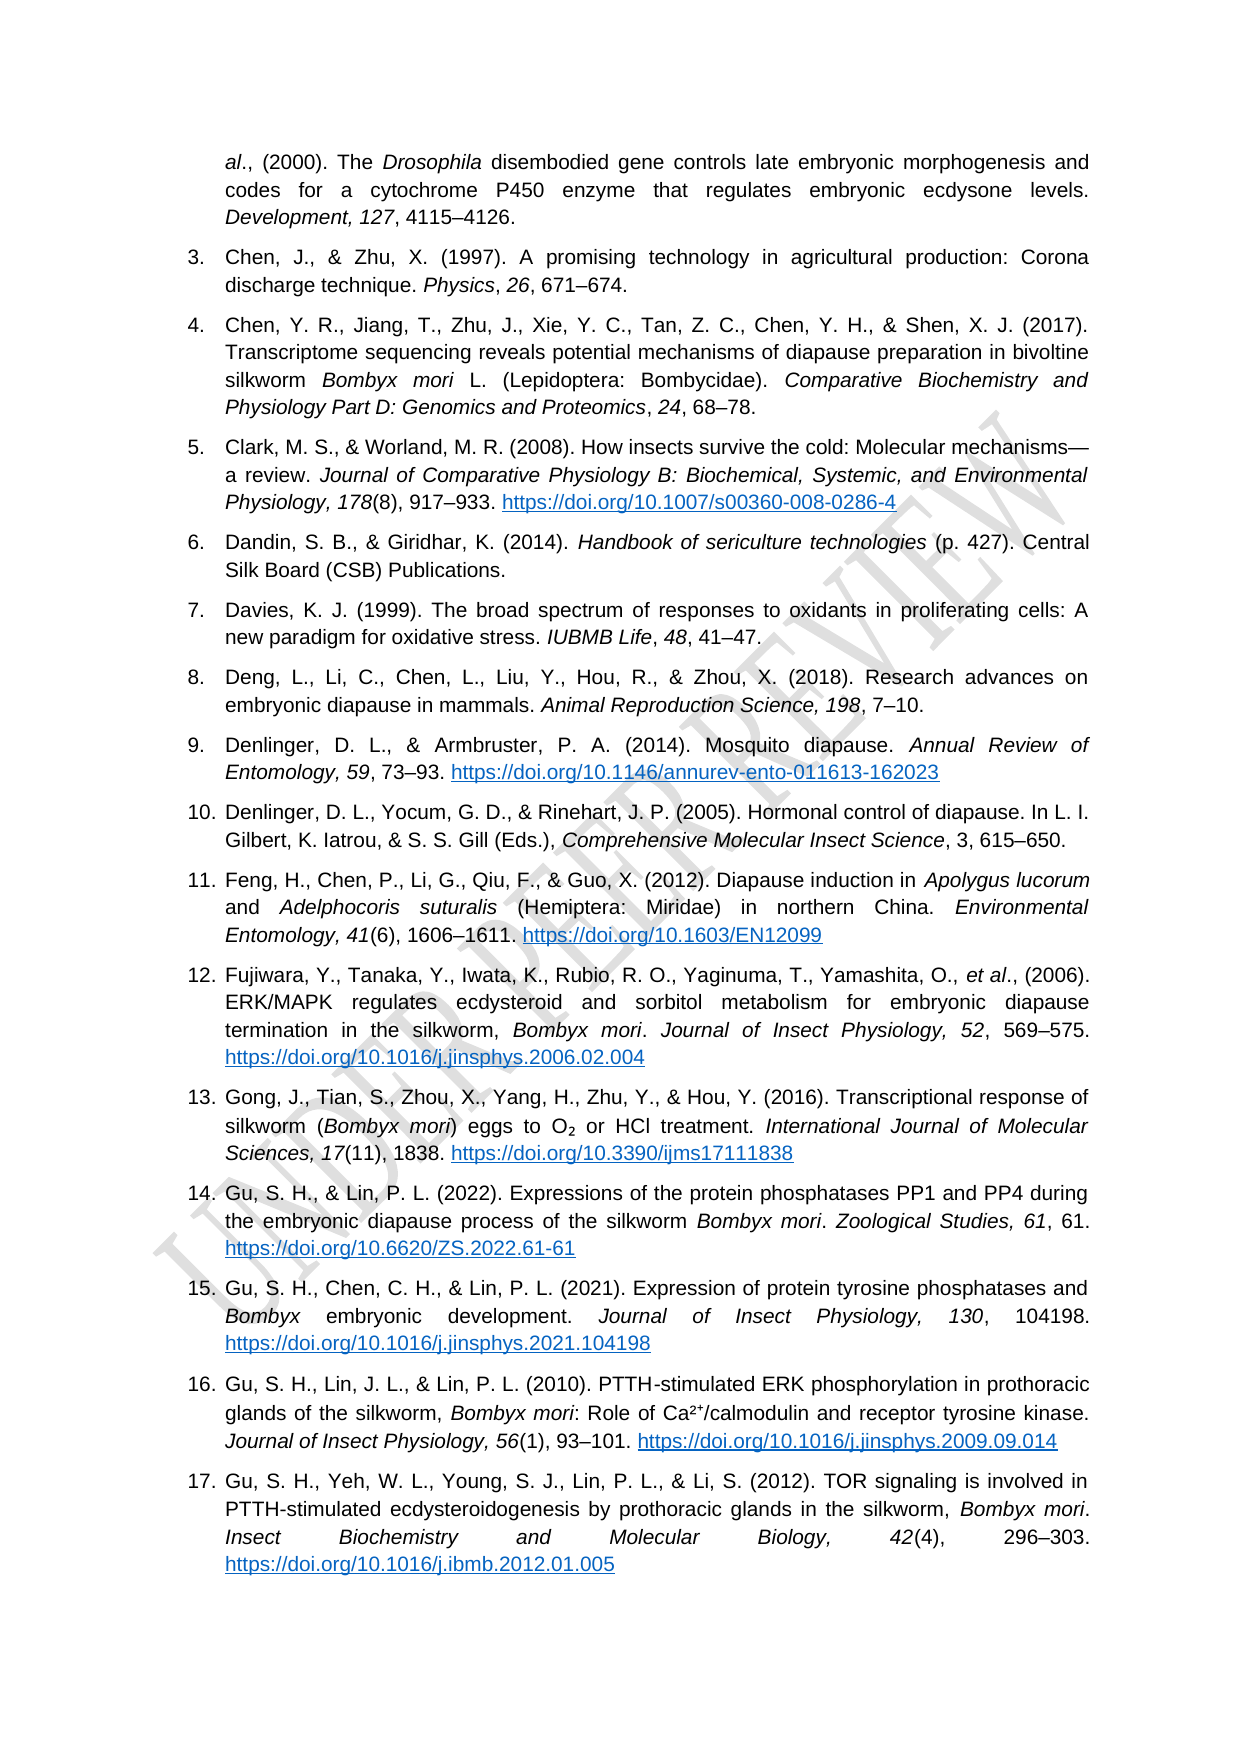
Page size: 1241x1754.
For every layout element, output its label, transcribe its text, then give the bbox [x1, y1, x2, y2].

list Gu, S. H., Chen, C. H., & Lin, P. L. (2021). Expression of protein tyrosine phosphatases and Bombyx embryonic development. Journal of Insect Physiology, 130, 104198. https://doi.org/10.1016/j.jinsphys.2021.104198 [187, 1276, 1090, 1355]
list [187, 150, 1090, 229]
list Denlinger, D. L., & Armbruster, P. A. (2014). Mosquito diapause. Annual Review of Entomology, 59, 73–93. https://doi.org/10.1146/annurev-ento-011613-162023 [187, 732, 1090, 784]
list Gu, S. H., Yeh, W. L., Young, S. J., Lin, P. L., & Li, S. (2012). TOR signaling is involved in PTTH‐stimulated ecdysteroidogenesis by prothoracic glands in the silkworm, Bombyx mori. Insect Biochemistry and Molecular Biology, 42(4), 296–303. https://doi.org/10.1016/j.ibmb.2012.01.005 [187, 1468, 1090, 1576]
list Fujiwara, Y., Tanaka, Y., Iwata, K., Rubio, R. O., Yaginuma, T., Yamashita, O., et al., (2006). ERK/MAPK regulates ecdysteroid and sorbitol metabolism for embryonic diapause termination in the silkworm, Bombyx mori. Journal of Insect Physiology, 52, 569–575. https://doi.org/10.1016/j.jinsphys.2006.02.004 [187, 962, 1090, 1069]
list Gu, S. H., & Lin, P. L. (2022). Expressions of the protein phosphatases PP1 and PP4 during the embryonic diapause process of the silkworm Bombyx mori. Zoological Studies, 61, 61. https://doi.org/10.6620/ZS.2022.61-61 [187, 1181, 1090, 1260]
list Gong, J., Tian, S., Zhou, X., Yang, H., Zhu, Y., & Hou, Y. (2016). Transcriptional response of silkworm (Bombyx mori) eggs to O₂ or HCl treatment. International Journal of Molecular Sciences, 17(11), 1838. https://doi.org/10.3390/ijms17111838 [187, 1085, 1090, 1165]
list Chen, Y. R., Jiang, T., Zhu, J., Xie, Y. C., Tan, Z. C., Chen, Y. H., & Shen, X. J. (2017). Transcriptome sequencing reveals potential mechanisms of diapause preparation in bivoltine silkworm Bombyx mori L. (Lepidoptera: Bombycidae). Comparative Biochemistry and Physiology Part D: Genomics and Proteomics, 24, 68–78. [187, 312, 1090, 419]
list Feng, H., Chen, P., Li, G., Qiu, F., & Guo, X. (2012). Diapause induction in Apolygus lucorum and Adelphocoris suturalis (Hemiptera: Miridae) in northern China. Environmental Entomology, 41(6), 1606–1611. https://doi.org/10.1603/EN12099 [187, 867, 1090, 946]
list Davies, K. J. (1999). The broad spectrum of responses to oxidants in proliferating cells: A new paradigm for oxidative stress. IUBMB Life, 48, 41–47. [187, 597, 1090, 649]
list Clark, M. S., & Worland, M. R. (2008). How insects survive the cold: Molecular mechanisms—a review. Journal of Comparative Physiology B: Biochemical, Systemic, and Environmental Physiology, 178(8), 917–933. https://doi.org/10.1007/s00360-008-0286-4 [187, 435, 1090, 514]
list Dandin, S. B., & Giridhar, K. (2014). Handbook of sericulture technologies (p. 427). Central Silk Board (CSB) Publications. [187, 530, 1090, 581]
list Gu, S. H., Lin, J. L., & Lin, P. L. (2010). PTTH‐stimulated ERK phosphorylation in prothoracic glands of the silkworm, Bombyx mori: Role of Ca²⁺/calmodulin and receptor tyrosine kinase. Journal of Insect Physiology, 56(1), 93–101. https://doi.org/10.1016/j.jinsphys.2009.09.014 [187, 1371, 1090, 1452]
list Deng, L., Li, C., Chen, L., Liu, Y., Hou, R., & Zhou, X. (2018). Research advances on embryonic diapause in mammals. Animal Reproduction Science, 198, 7–10. [187, 665, 1090, 716]
list Denlinger, D. L., Yocum, G. D., & Rinehart, J. P. (2005). Hormonal control of diapause. In L. I. Gilbert, K. Iatrou, & S. S. Gill (Eds.), Comprehensive Molecular Insect Science, 3, 615–650. [187, 800, 1090, 851]
list Chen, J., & Zhu, X. (1997). A promising technology in agricultural production: Corona discharge technique. Physics, 26, 671–674. [187, 245, 1090, 296]
